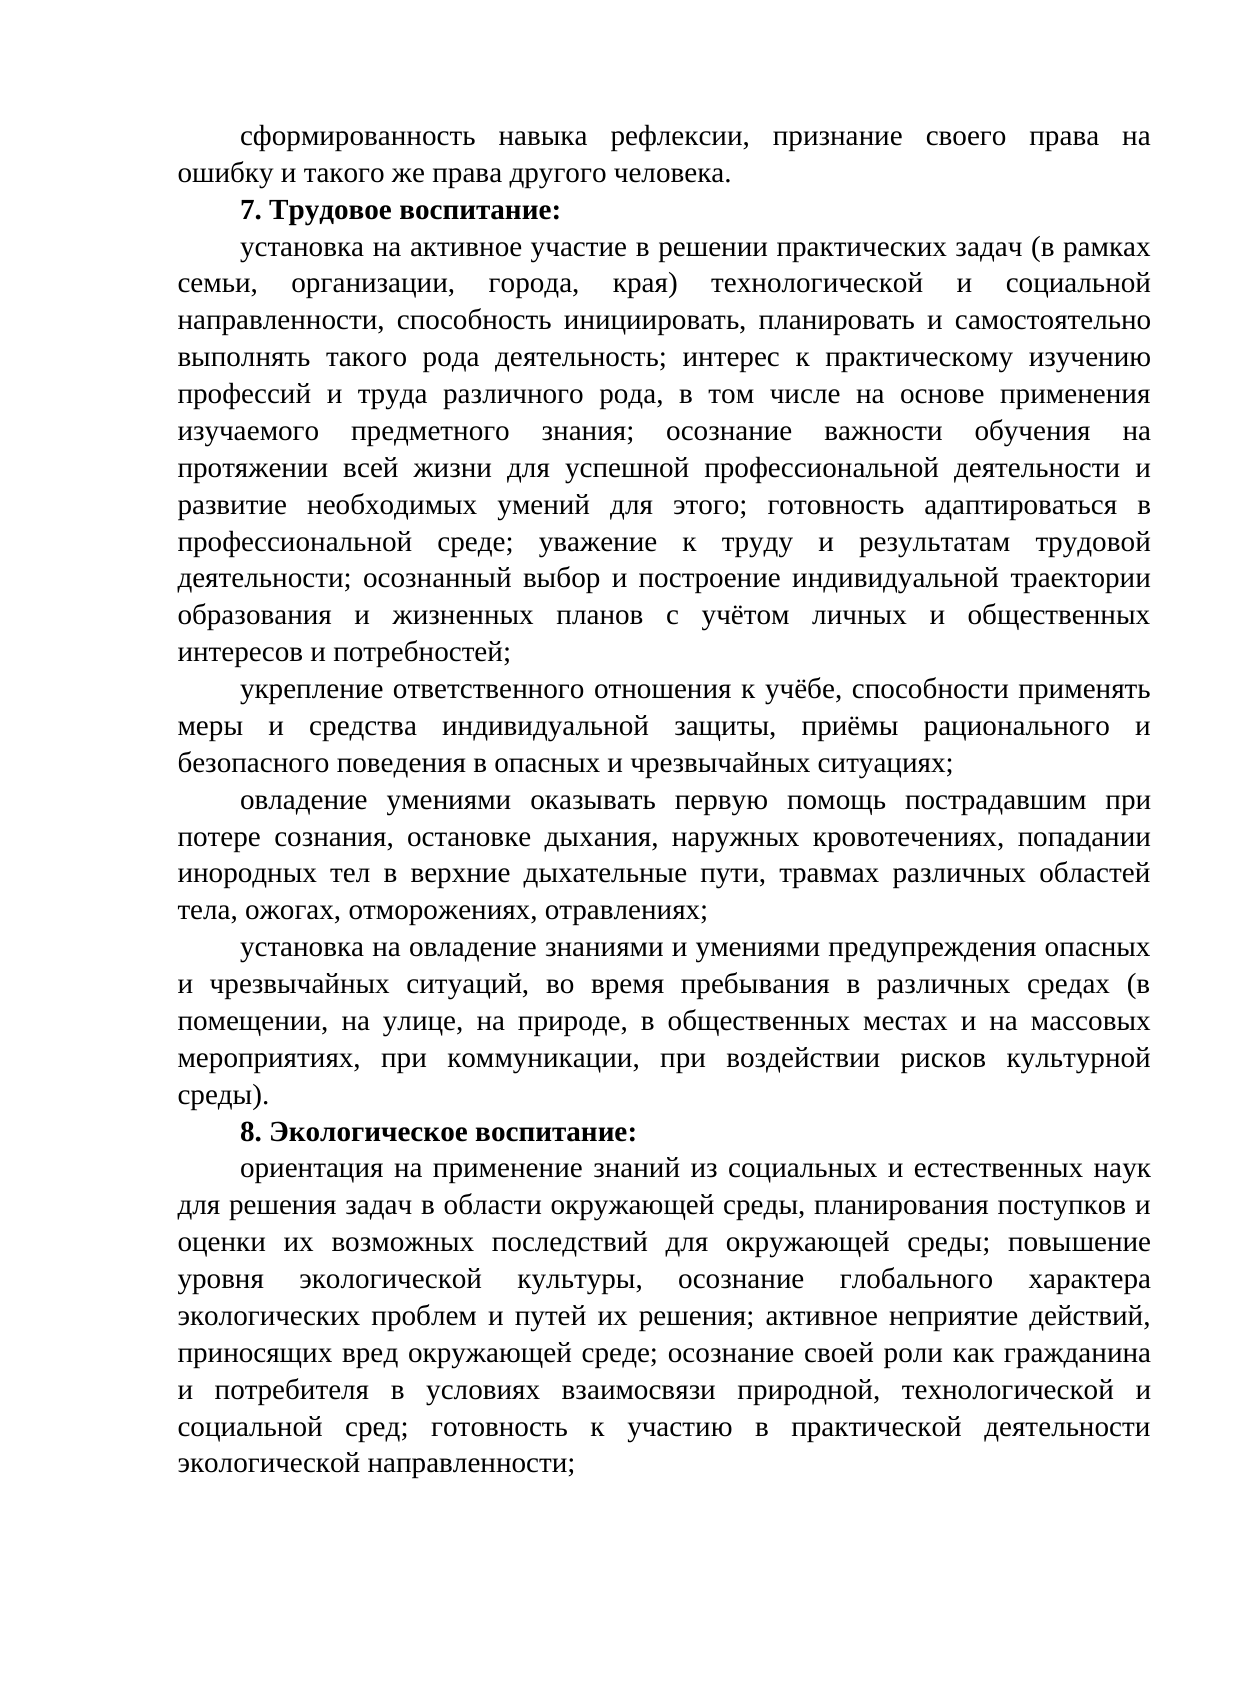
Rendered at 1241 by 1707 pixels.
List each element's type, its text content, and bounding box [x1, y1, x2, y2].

text ориентация на применение знаний из социальных и естественных наук для решения задач в области окружающей среды, планирования поступков и оценки их возможных последствий для окружающей среды; повышение уровня экологической культуры, осознание глобального характера экологических проблем и путей их решения; активное неприятие действий, приносящих вред окружающей среде; осознание своей роли как гражданина и потребителя в условиях взаимосвязи природной, технологической и социальной сред; готовность к участию в практической деятельности экологической направленности; [177, 1151, 1152, 1479]
text установка на активное участие в решении практических задач (в рамках семьи, организации, города, края) технологической и социальной направленности, способность инициировать, планировать и самостоятельно выполнять такого рода деятельность; интерес к практическому изучению профессий и труда различного рода, в том числе на основе применения изучаемого предметного знания; осознание важности обучения на протяжении всей жизни для успешной профессиональной деятельности и развитие необходимых умений для этого; готовность адаптироваться в профессиональной среде; уважение к труду и результатам трудовой деятельности; осознанный выбор и построение индивидуальной траектории образования и жизненных планов с учётом личных и общественных интересов и потребностей; [177, 229, 1152, 668]
text установка на овладение знаниями и умениями предупреждения опасных и чрезвычайных ситуаций, во время пребывания в различных средах (в помещении, на улице, на природе, в общественных местах и на массовых мероприятиях, при коммуникации, при воздействии рисков культурной среды). [177, 929, 1152, 1110]
text 7. Трудовое воспитание: [177, 192, 1152, 225]
text овладение умениями оказывать первую помощь пострадавшим при потере сознания, остановке дыхания, наружных кровотечениях, попадании инородных тел в верхние дыхательные пути, травмах различных областей тела, ожогах, отморожениях, отравлениях; [177, 782, 1152, 926]
text 8. Экологическое воспитание: [177, 1114, 1152, 1147]
text укрепление ответственного отношения к учёбе, способности применять меры и средства индивидуальной защиты, приёмы рационального и безопасного поведения в опасных и чрезвычайных ситуациях; [177, 671, 1152, 778]
text сформированность навыка рефлексии, признание своего права на ошибку и такого же права другого человека. [177, 118, 1152, 188]
